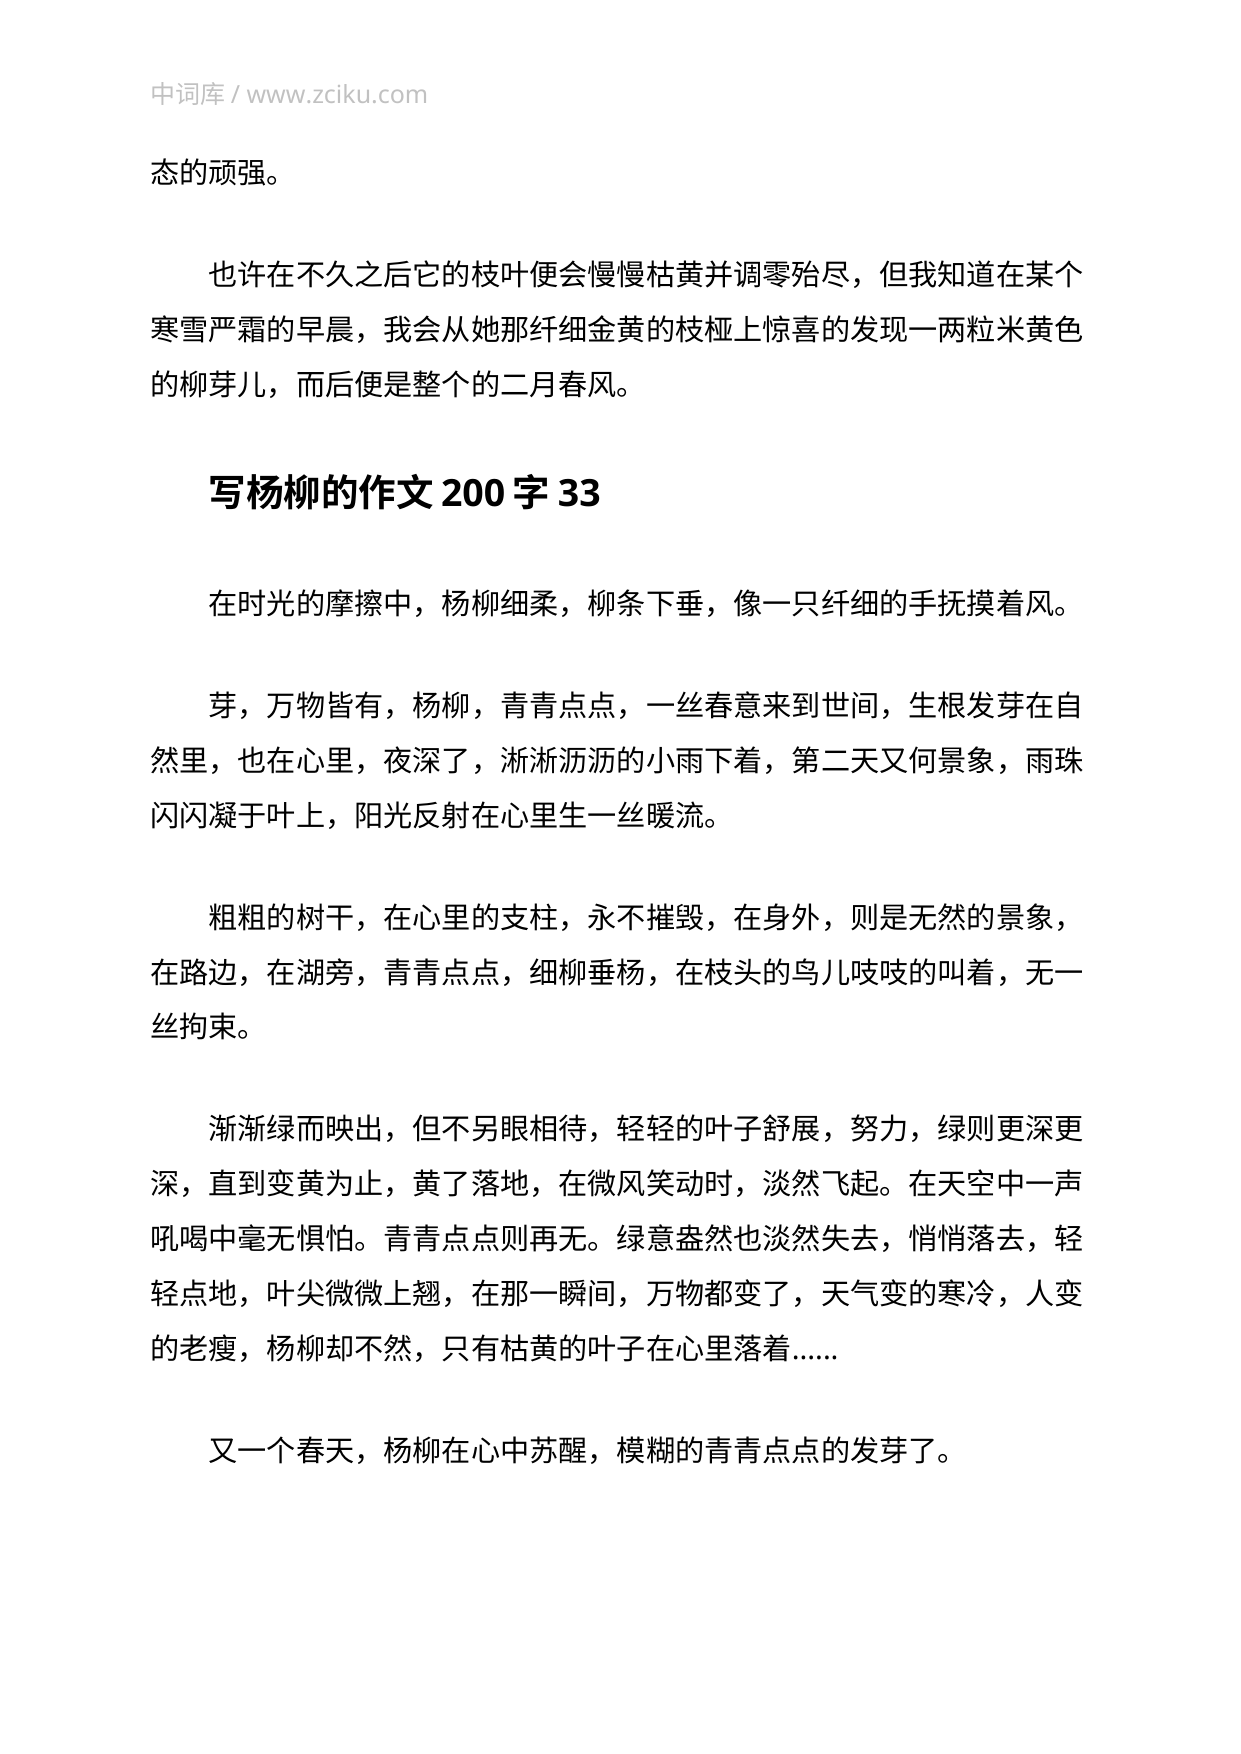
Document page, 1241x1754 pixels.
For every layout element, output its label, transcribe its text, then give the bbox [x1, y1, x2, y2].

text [150, 150, 1090, 192]
text 芽，万物皆有，杨柳，青青点点，一丝春意来到世间，生根发芽在自然里，也在心里，夜深了，淅淅沥沥的小雨下着，第二天又何景象，雨珠闪闪凝于叶上，阳光反射在心里生一丝暖流。 [150, 683, 1090, 835]
text 在时光的摩擦中，杨柳细柔，柳条下垂，像一只纤细的手抚摸着风。 [150, 581, 1090, 623]
text 也许在不久之后它的枝叶便会慢慢枯黄并调零殆尽，但我知道在某个寒雪严霜的早晨，我会从她那纤细金黄的枝桠上惊喜的发现一两粒米黄色的柳芽儿，而后便是整个的二月春风。 [150, 252, 1090, 404]
text 渐渐绿而映出，但不另眼相待，轻轻的叶子舒展，努力，绿则更深更深，直到变黄为止，黄了落地，在微风笑动时，淡然飞起。在天空中一声吼喝中毫无惧怕。青青点点则再无。绿意盎然也淡然失去，悄悄落去，轻轻点地，叶尖微微上翘，在那一瞬间，万物都变了，天气变的寒冷，人变的老瘦，杨柳却不然，只有枯黄的叶子在心里落着...... [150, 1106, 1090, 1368]
text 又一个春天，杨柳在心中苏醒，模糊的青青点点的发芽了。 [150, 1427, 1090, 1470]
text 写杨柳的作文200字33 [150, 463, 1090, 518]
text 粗粗的树干，在心里的支柱，永不摧毁，在身外，则是无然的景象，在路边，在湖旁，青青点点，细柳垂杨，在枝头的鸟儿吱吱的叫着，无一丝拘束。 [150, 894, 1090, 1046]
